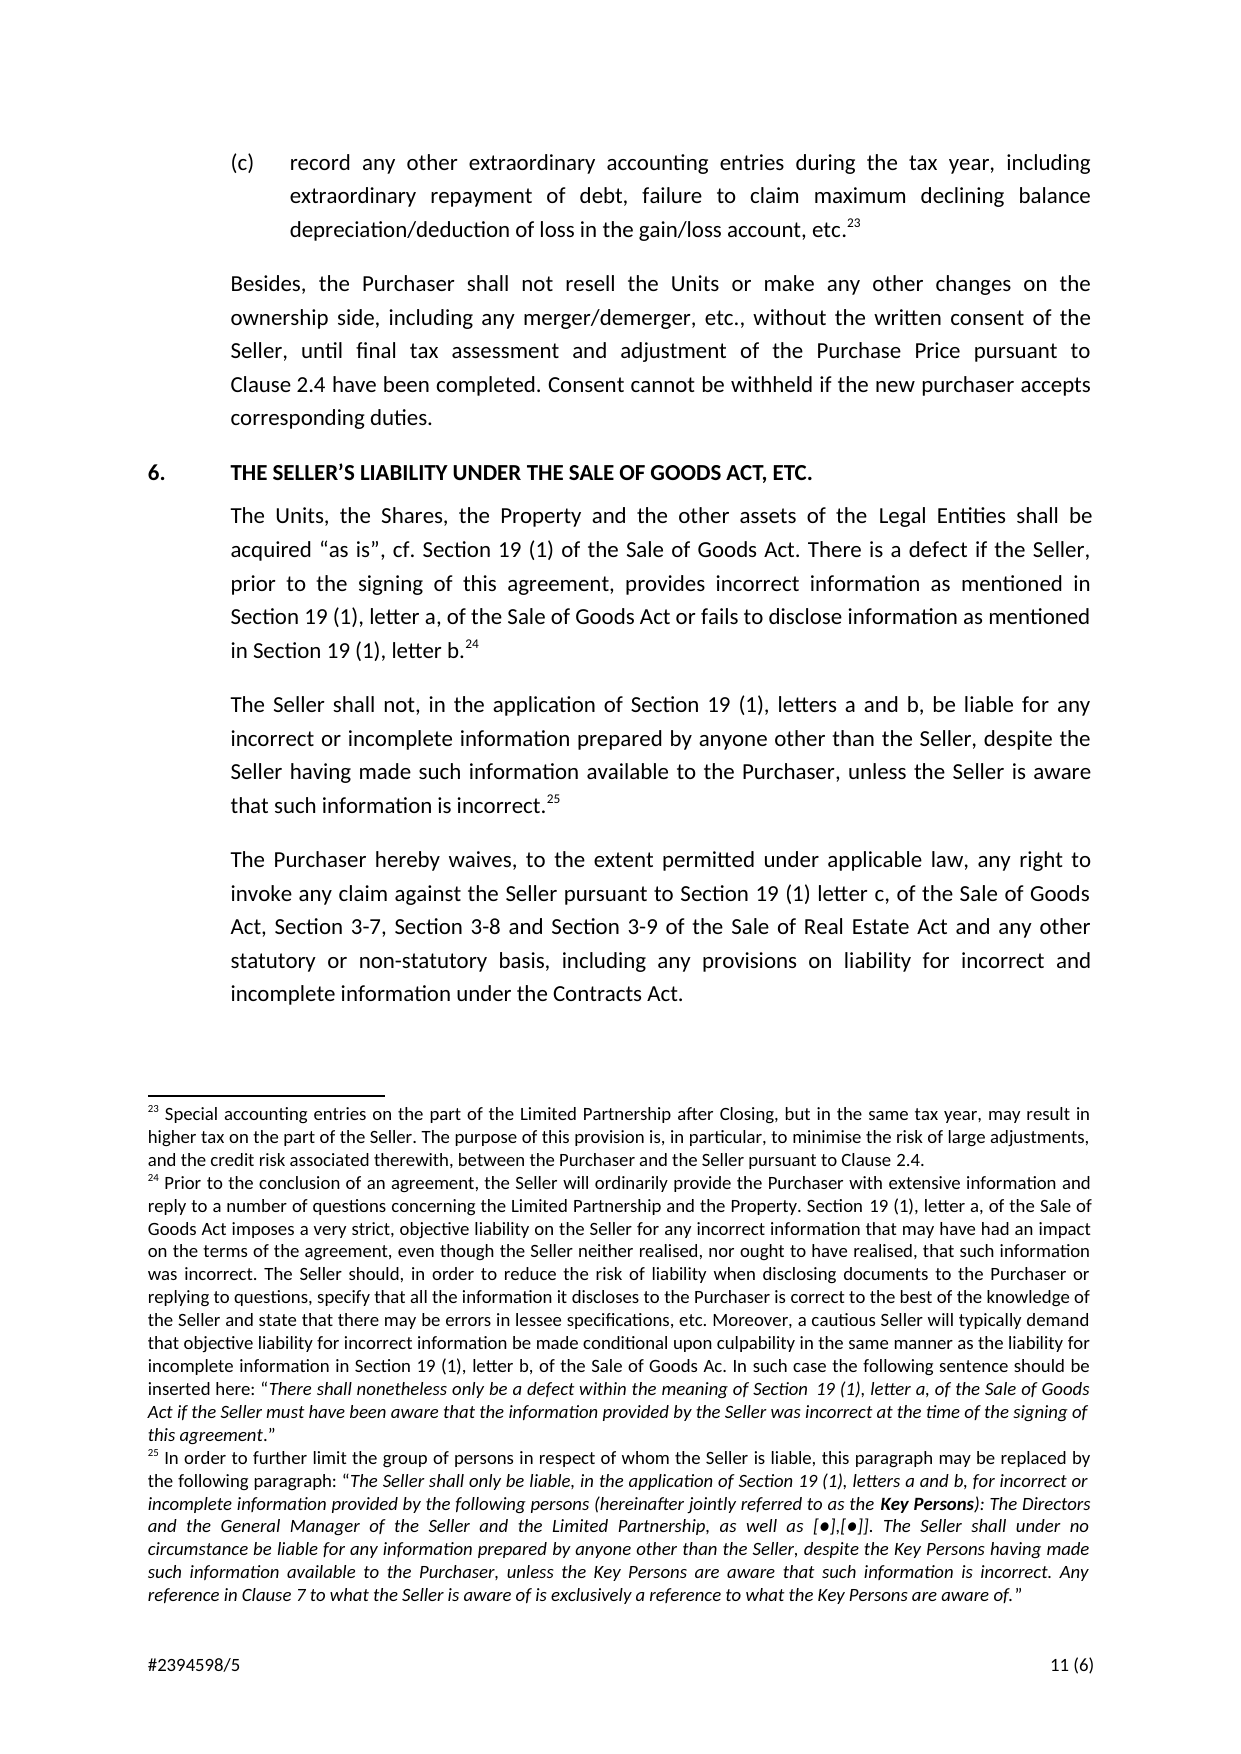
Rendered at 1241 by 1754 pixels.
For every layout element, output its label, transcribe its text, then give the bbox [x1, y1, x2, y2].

text The Units, the Shares, the Property and the other assets of the Legal Entities shall be acquired “as is”, cf. Section 19 (1) of the Sale of Goods Act. There is a defect if the Seller, prior to the signing of this agreement, provides incorrect information as mentioned in Section 19 (1), letter a, of the Sale of Goods Act or fails to disclose information as mentioned in Section 19 (1), letter b. [230, 502, 1092, 664]
text The Seller shall not, in the application of Section 19 (1), letters a and b, be liable for any incorrect or incomplete information prepared by anyone other than the Seller, despite the Seller having made such information available to the Purchaser, unless the Seller is aware that such information is incorrect. [230, 690, 1092, 819]
text record any other extraordinary accounting entries during the tax year, including extraordinary repayment of debt, failure to claim maximum declining balance depreciation/deduction of loss in the gain/loss account, etc. [230, 148, 1092, 243]
text THE SELLER’S LIABILITY UNDER THE SALE OF GOODS ACT, ETC. [148, 458, 1092, 486]
text Besides, the Purchaser shall not resell the Units or make any other changes on the ownership side, including any merger/demerger, etc., without the written consent of the Seller, until final tax assessment and adjustment of the Purchase Price pursuant to Clause 2.4 have been completed. Consent cannot be withheld if the new purchaser accepts corresponding duties. [230, 269, 1092, 431]
text The Purchaser hereby waives, to the extent permitted under applicable law, any right to invoke any claim against the Seller pursuant to Section 19 (1) letter c, of the Sale of Goods Act, Section 3-7, Section 3-8 and Section 3-9 of the Sale of Real Estate Act and any other statutory or non-statutory basis, including any provisions on liability for incorrect and incomplete information under the Contracts Act. [230, 845, 1092, 1007]
